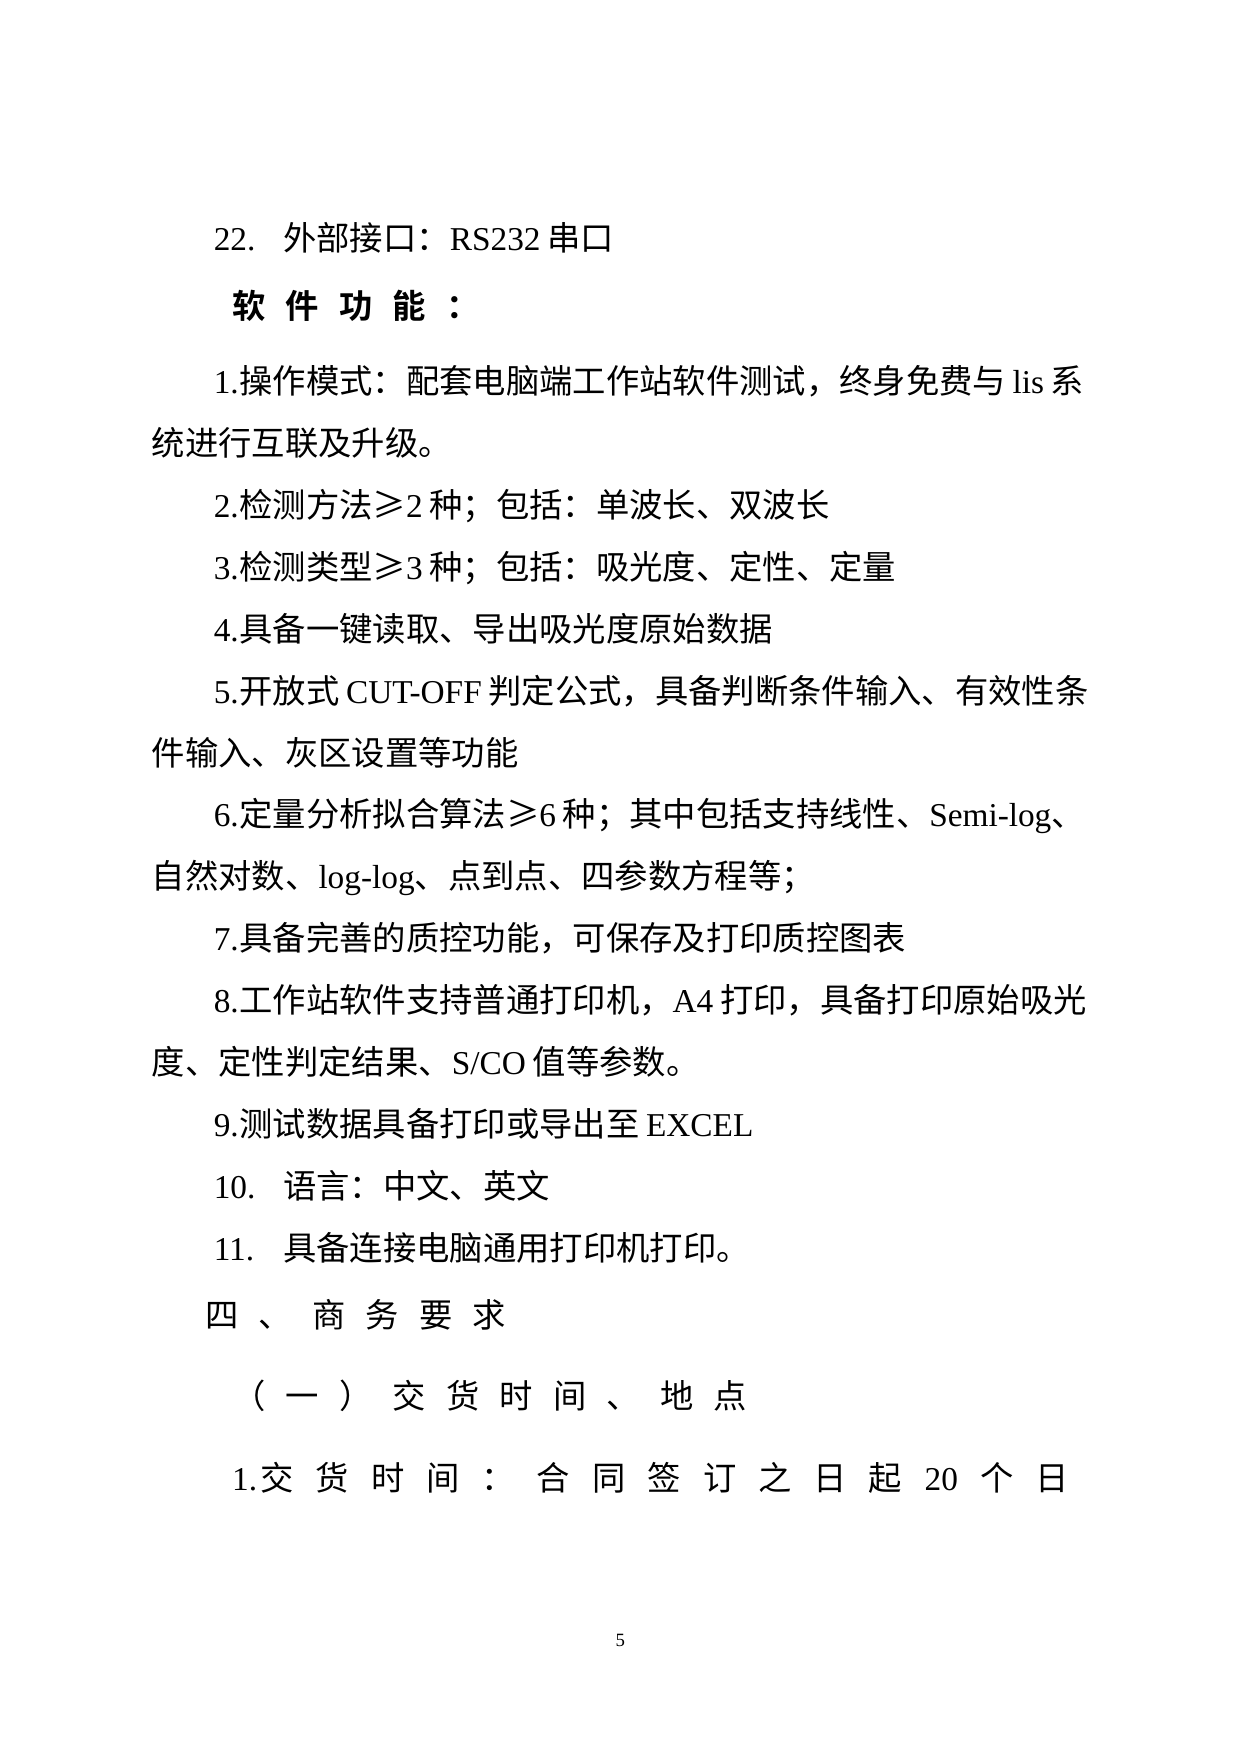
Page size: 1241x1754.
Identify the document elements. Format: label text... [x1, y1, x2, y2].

list 语言：中文、英文 [152, 1149, 1088, 1211]
list 具备一键读取、导出吸光度原始数据 [152, 592, 1088, 654]
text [152, 1435, 1088, 1516]
list 外部接口：RS232串口 [152, 201, 1088, 263]
list 测试数据具备打印或导出至EXCEL [152, 1087, 1088, 1149]
list 开放式CUT-OFF判定公式，具备判断条件输入、有效性条件输入、灰区设置等功能 [152, 654, 1088, 777]
list 具备连接电脑通用打印机打印。 [152, 1211, 1088, 1272]
list 具备完善的质控功能，可保存及打印质控图表 [152, 901, 1088, 963]
list 工作站软件支持普通打印机，A4打印，具备打印原始吸光度、定性判定结果、S/CO值等参数。 [152, 963, 1088, 1087]
list 操作模式：配套电脑端工作站软件测试，终身免费与lis系统进行互联及升级。 [152, 344, 1088, 468]
text 软件功能： [152, 263, 1088, 344]
text （一）交货时间、地点 [152, 1354, 1088, 1435]
text 四、商务要求 [181, 1272, 1075, 1354]
list 检测类型≥3种；包括：吸光度、定性、定量 [152, 530, 1088, 592]
list 定量分析拟合算法≥6种；其中包括支持线性、Semi-log、自然对数、log-log、点到点、四参数方程等； [152, 777, 1088, 901]
list 检测方法≥2种；包括：单波长、双波长 [152, 468, 1088, 530]
